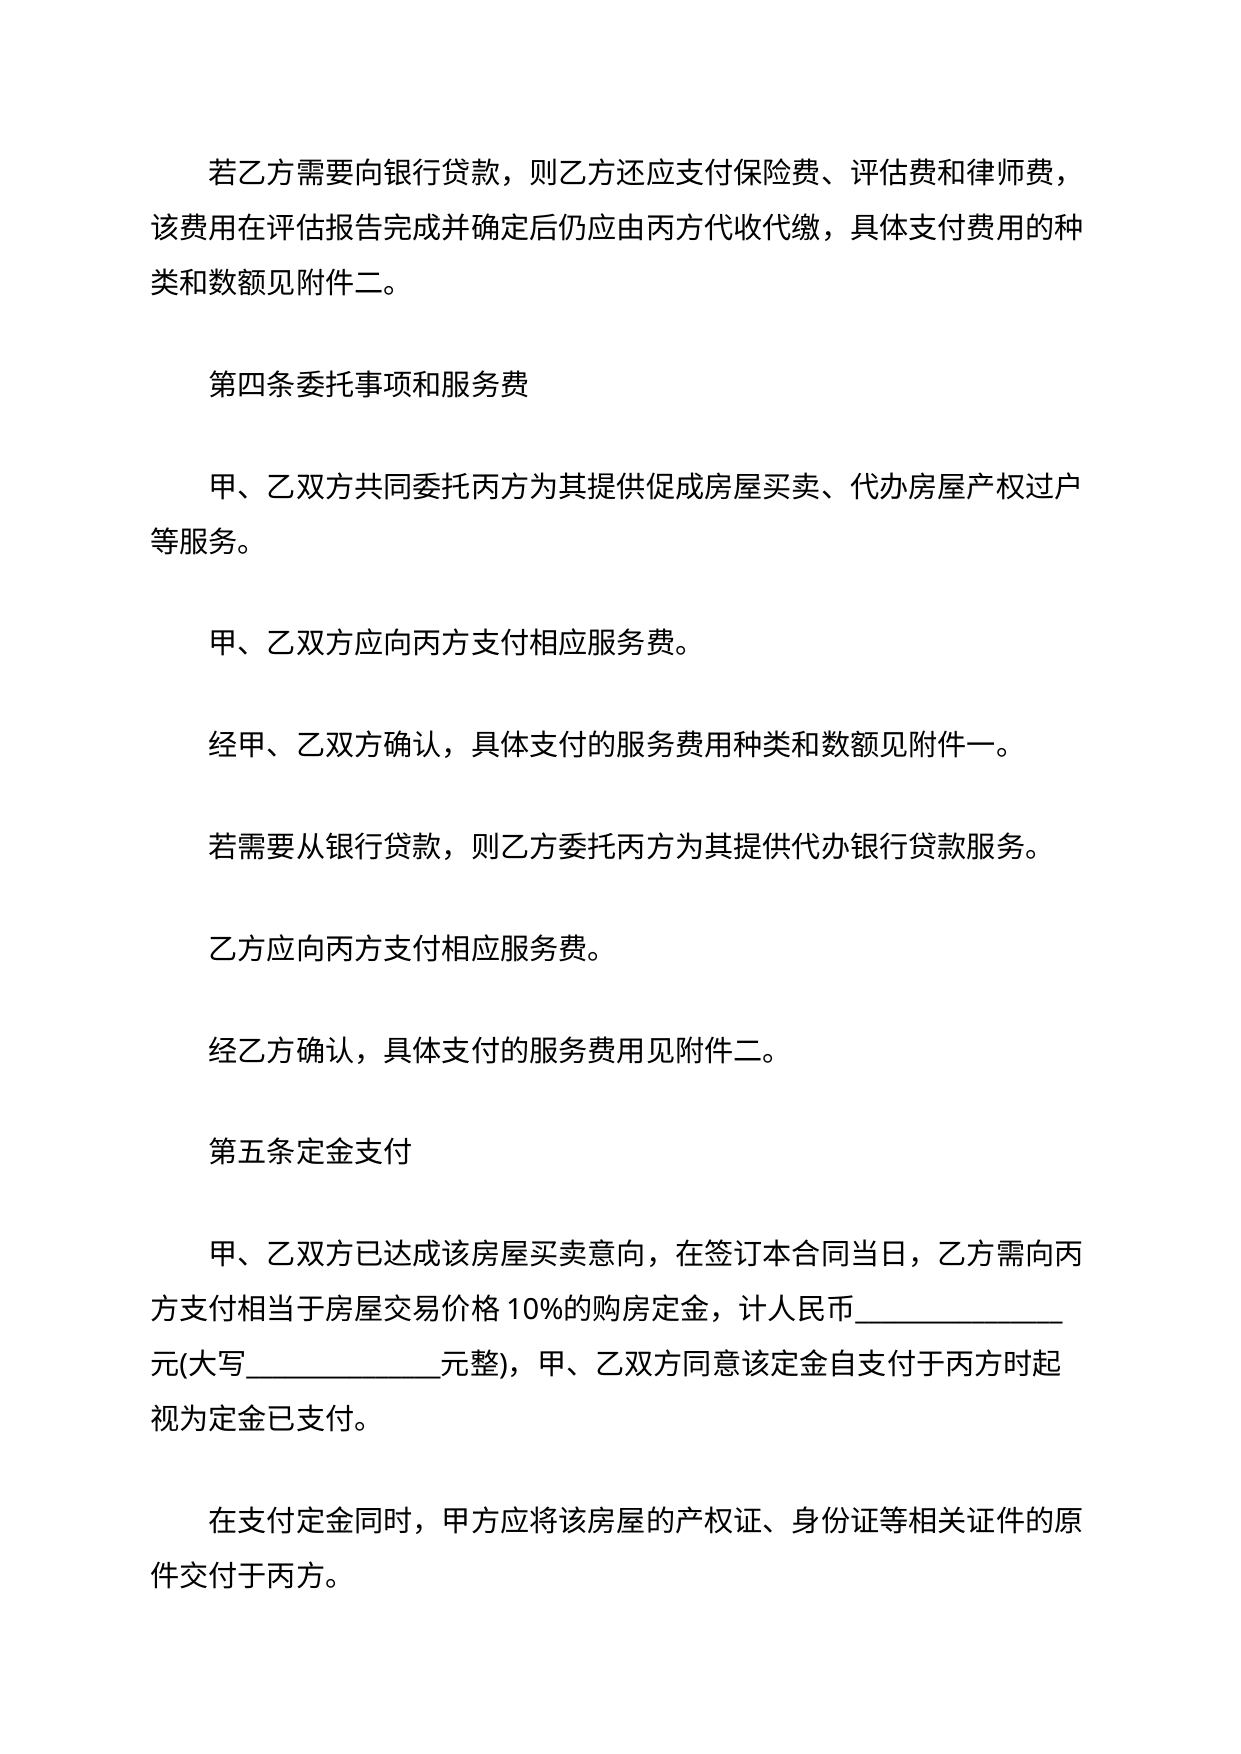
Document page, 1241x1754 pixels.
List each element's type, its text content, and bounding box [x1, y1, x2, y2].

text 第五条定金支付 [150, 1129, 1090, 1171]
text 经乙方确认，具体支付的服务费用见附件二。 [150, 1027, 1090, 1069]
text 在支付定金同时，甲方应将该房屋的产权证、身份证等相关证件的原件交付于丙方。 [150, 1497, 1090, 1594]
text 若乙方需要向银行贷款，则乙方还应支付保险费、评估费和律师费，该费用在评估报告完成并确定后仍应由丙方代收代缴，具体支付费用的种类和数额见附件二。 [150, 150, 1090, 302]
text 经甲、乙双方确认，具体支付的服务费用种类和数额见附件一。 [150, 722, 1090, 764]
text 乙方应向丙方支付相应服务费。 [150, 925, 1090, 968]
text 若需要从银行贷款，则乙方委托丙方为其提供代办银行贷款服务。 [150, 823, 1090, 866]
text 甲、乙双方已达成该房屋买卖意向，在签订本合同当日，乙方需向丙方支付相当于房屋交易价格10%的购房定金，计人民币________________元(大写_______________元整)，甲、乙双方同意该定金自支付于丙方时起视为定金已支付。 [150, 1231, 1090, 1438]
text 第四条委托事项和服务费 [150, 362, 1090, 404]
text 甲、乙双方共同委托丙方为其提供促成房屋买卖、代办房屋产权过户等服务。 [150, 463, 1090, 561]
text 甲、乙双方应向丙方支付相应服务费。 [150, 620, 1090, 662]
